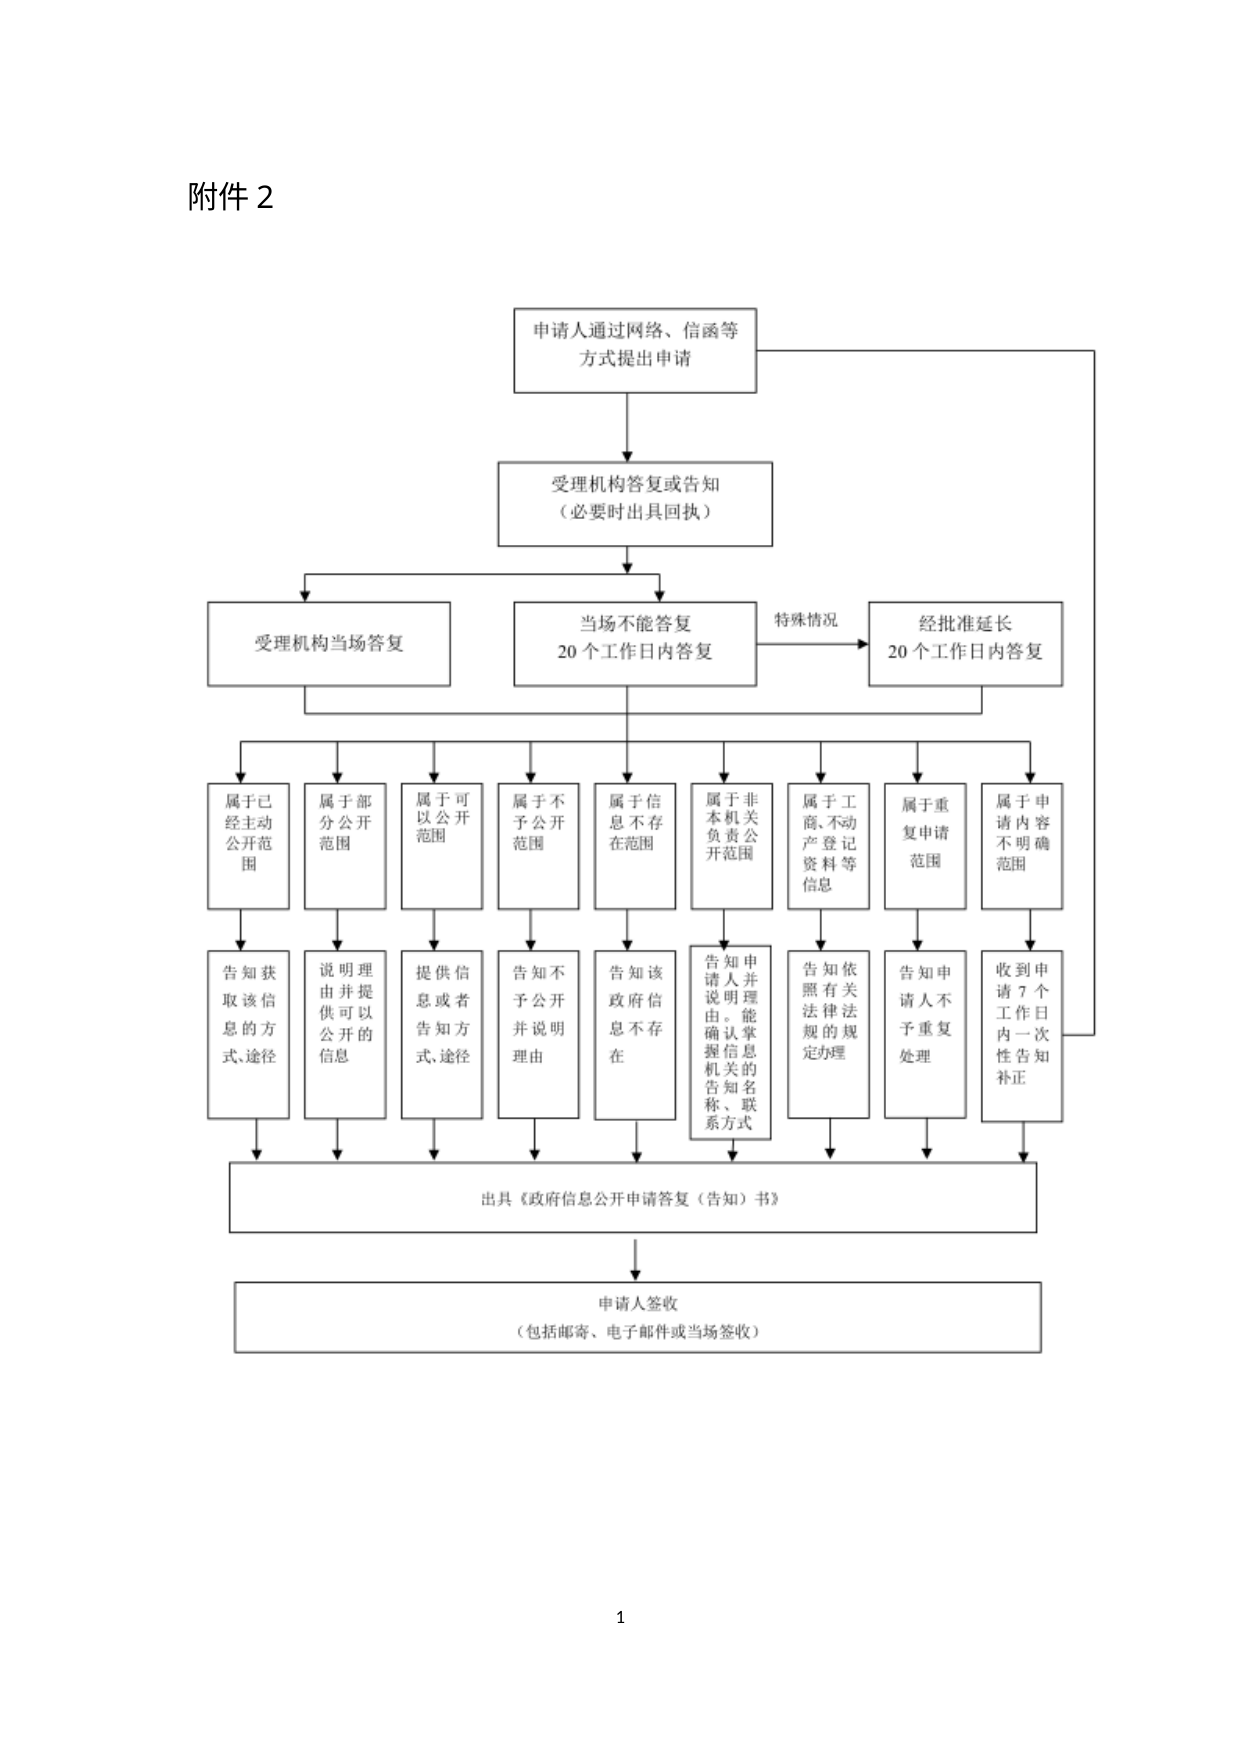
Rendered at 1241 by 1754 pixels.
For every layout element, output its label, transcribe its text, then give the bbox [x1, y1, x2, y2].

picture [187, 272, 1144, 1421]
text 附件2 [187, 162, 1053, 227]
